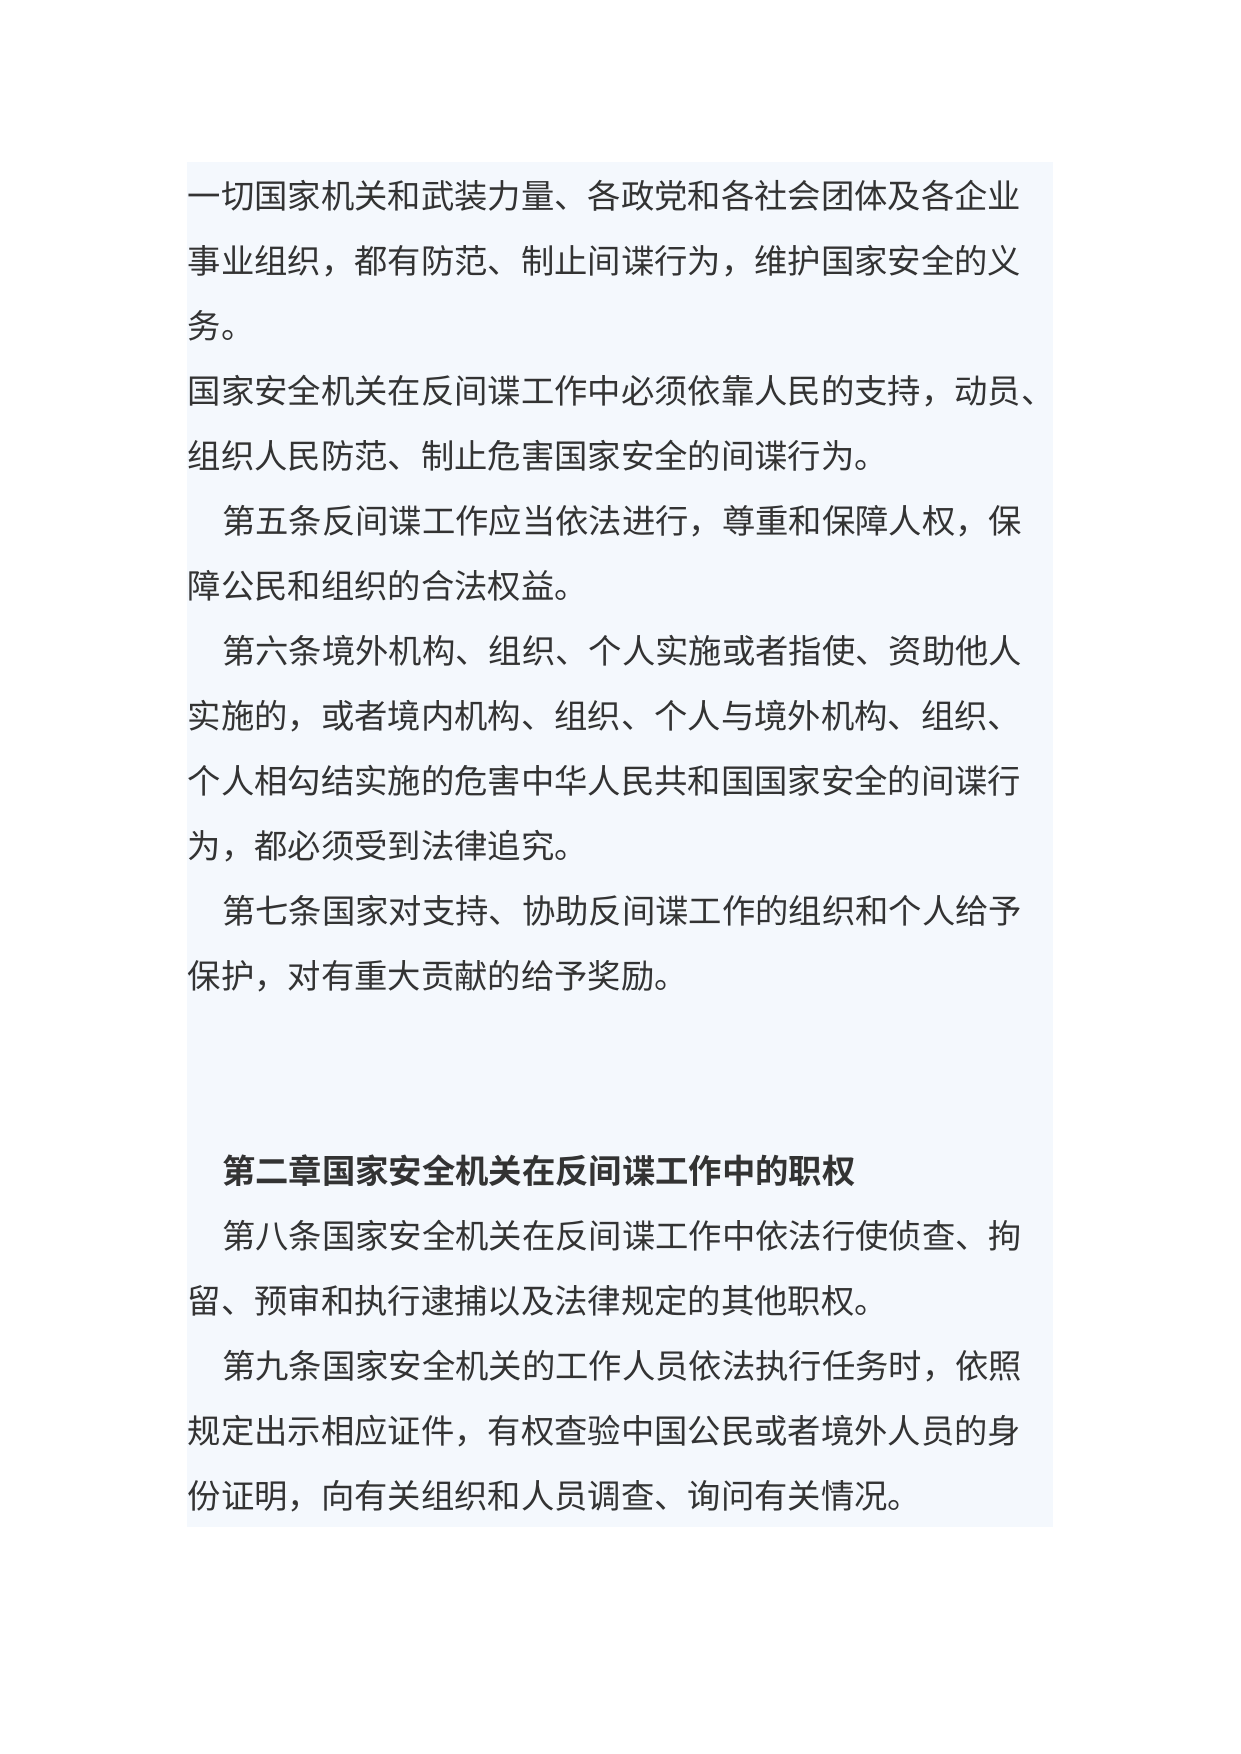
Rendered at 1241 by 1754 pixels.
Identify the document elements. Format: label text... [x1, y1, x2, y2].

text 第八条国家安全机关在反间谍工作中依法行使侦查、拘留、预审和执行逮捕以及法律规定的其他职权。 [187, 1202, 1053, 1332]
text 第六条境外机构、组织、个人实施或者指使、资助他人实施的，或者境内机构、组织、个人与境外机构、组织、个人相勾结实施的危害中华人民共和国国家安全的间谍行为，都必须受到法律追究。 [187, 617, 1053, 877]
text 第二章国家安全机关在反间谍工作中的职权 [187, 1137, 1053, 1202]
text 第九条国家安全机关的工作人员依法执行任务时，依照规定出示相应证件，有权查验中国公民或者境外人员的身份证明，向有关组织和人员调查、询问有关情况。 [187, 1332, 1053, 1527]
text 一切国家机关和武装力量、各政党和各社会团体及各企业事业组织，都有防范、制止间谍行为，维护国家安全的义务。 [187, 162, 1053, 357]
text 国家安全机关在反间谍工作中必须依靠人民的支持，动员、组织人民防范、制止危害国家安全的间谍行为。 [187, 357, 1053, 487]
text 第五条反间谍工作应当依法进行，尊重和保障人权，保障公民和组织的合法权益。 [187, 487, 1053, 617]
text 第七条国家对支持、协助反间谍工作的组织和个人给予保护，对有重大贡献的给予奖励。 [187, 877, 1053, 1007]
